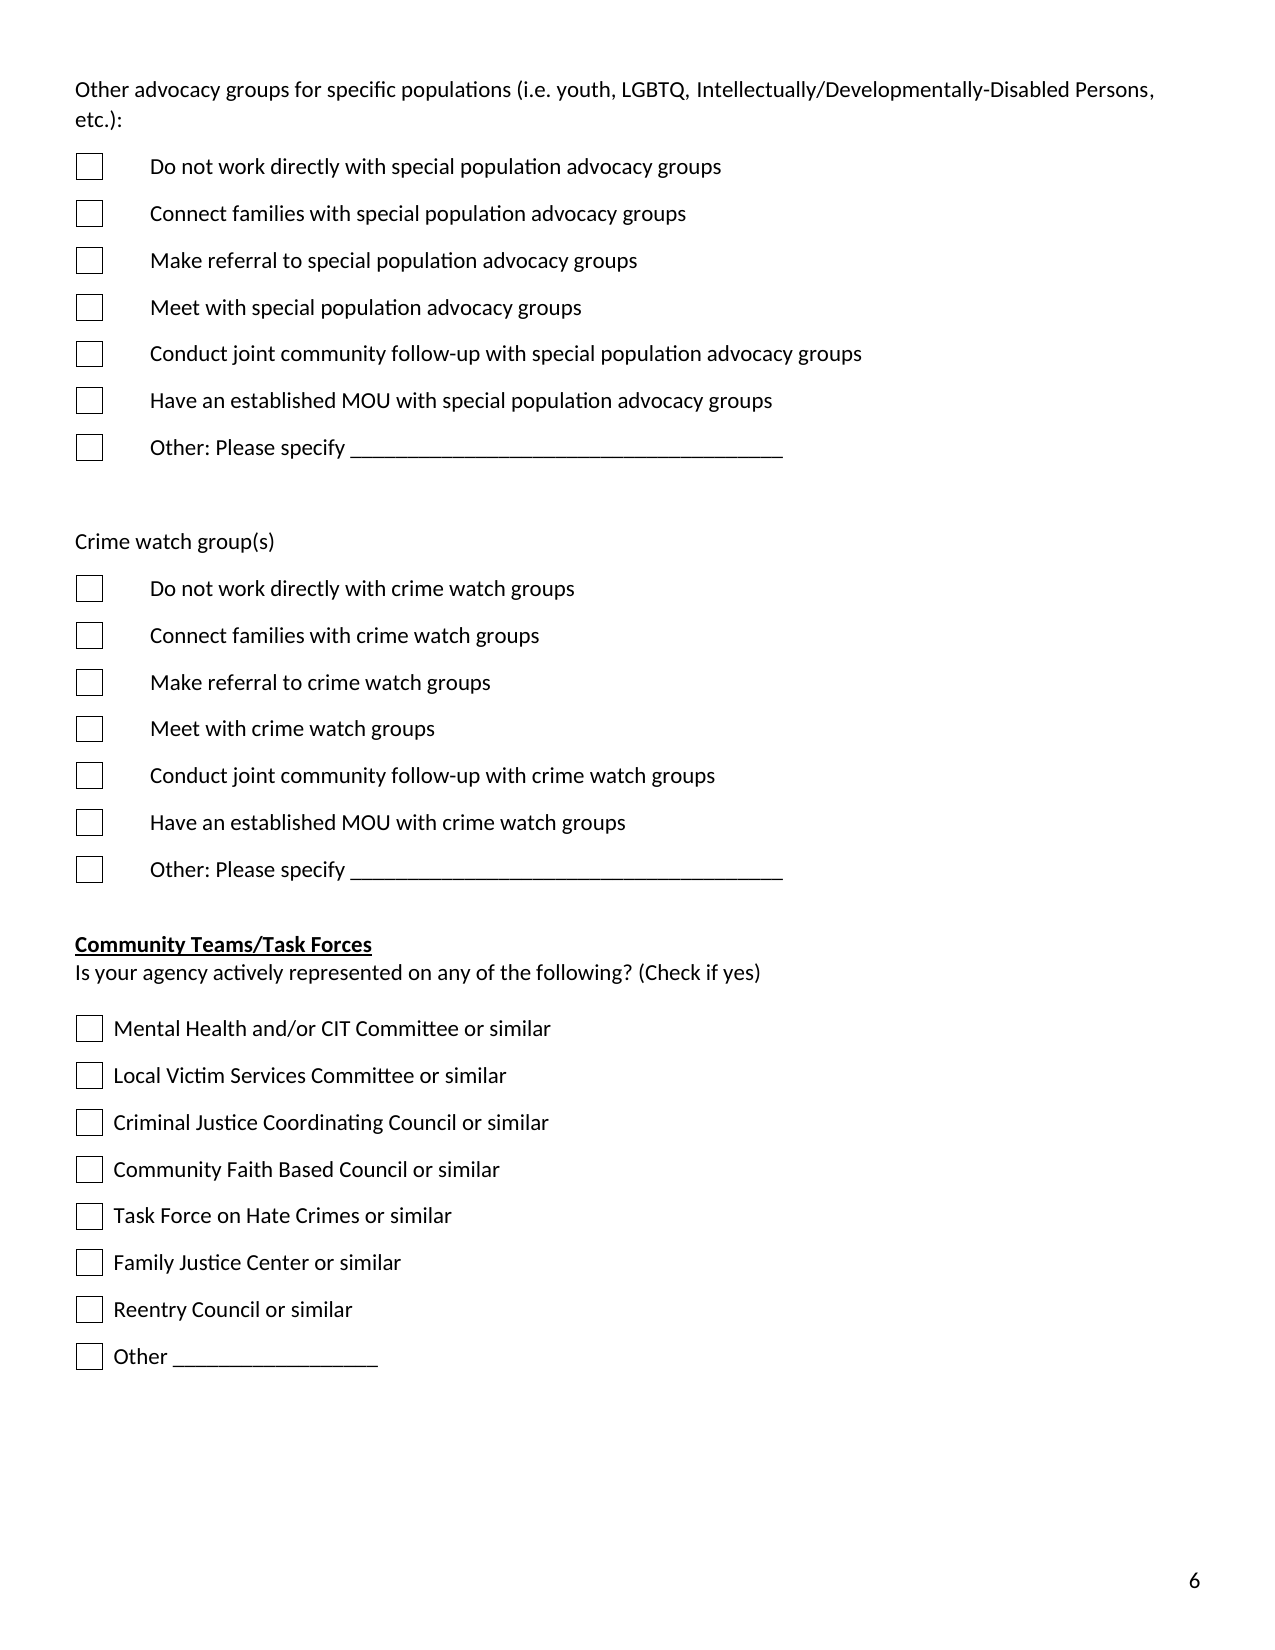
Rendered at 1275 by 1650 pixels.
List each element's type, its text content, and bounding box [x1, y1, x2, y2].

text Meet with special population advocacy groups [75, 293, 1200, 321]
text Community Faith Based Council or similar [75, 1155, 1200, 1183]
text Do not work directly with crime watch groups [75, 574, 1200, 602]
text Conduct joint community follow-up with special population advocacy groups [75, 339, 1200, 368]
text Crime watch group(s) [75, 527, 1200, 555]
text Community Teams/Task Forces [75, 930, 1200, 958]
text Do not work directly with special population advocacy groups [75, 152, 1200, 180]
text Other: Please specify ______________________________________ [75, 433, 1200, 461]
text Make referral to special population advocacy groups [75, 246, 1200, 274]
text Is your agency actively represented on any of the following? (Check if yes) [75, 958, 1200, 1014]
text Reentry Council or similar [75, 1295, 1200, 1323]
text Conduct joint community follow-up with crime watch groups [75, 761, 1200, 789]
text Other advocacy groups for specific populations (i.e. youth, LGBTQ, Intellectually/Developmentally-Disabled Persons, etc.): [75, 75, 1200, 133]
text Connect families with crime watch groups [75, 621, 1200, 649]
text Family Justice Center or similar [75, 1248, 1200, 1277]
text Criminal Justice Coordinating Council or similar [75, 1108, 1200, 1136]
text Have an established MOU with crime watch groups [75, 808, 1200, 836]
text Connect families with special population advocacy groups [75, 199, 1200, 227]
text Make referral to crime watch groups [75, 668, 1200, 696]
text Mental Health and/or CIT Committee or similar [75, 1014, 1200, 1042]
text Have an established MOU with special population advocacy groups [75, 386, 1200, 414]
text Other __________________ [75, 1342, 1200, 1370]
text Other: Please specify ______________________________________ [75, 855, 1200, 883]
text Meet with crime watch groups [75, 714, 1200, 743]
text Task Force on Hate Crimes or similar [75, 1202, 1200, 1230]
text Local Victim Services Committee or similar [75, 1061, 1200, 1089]
